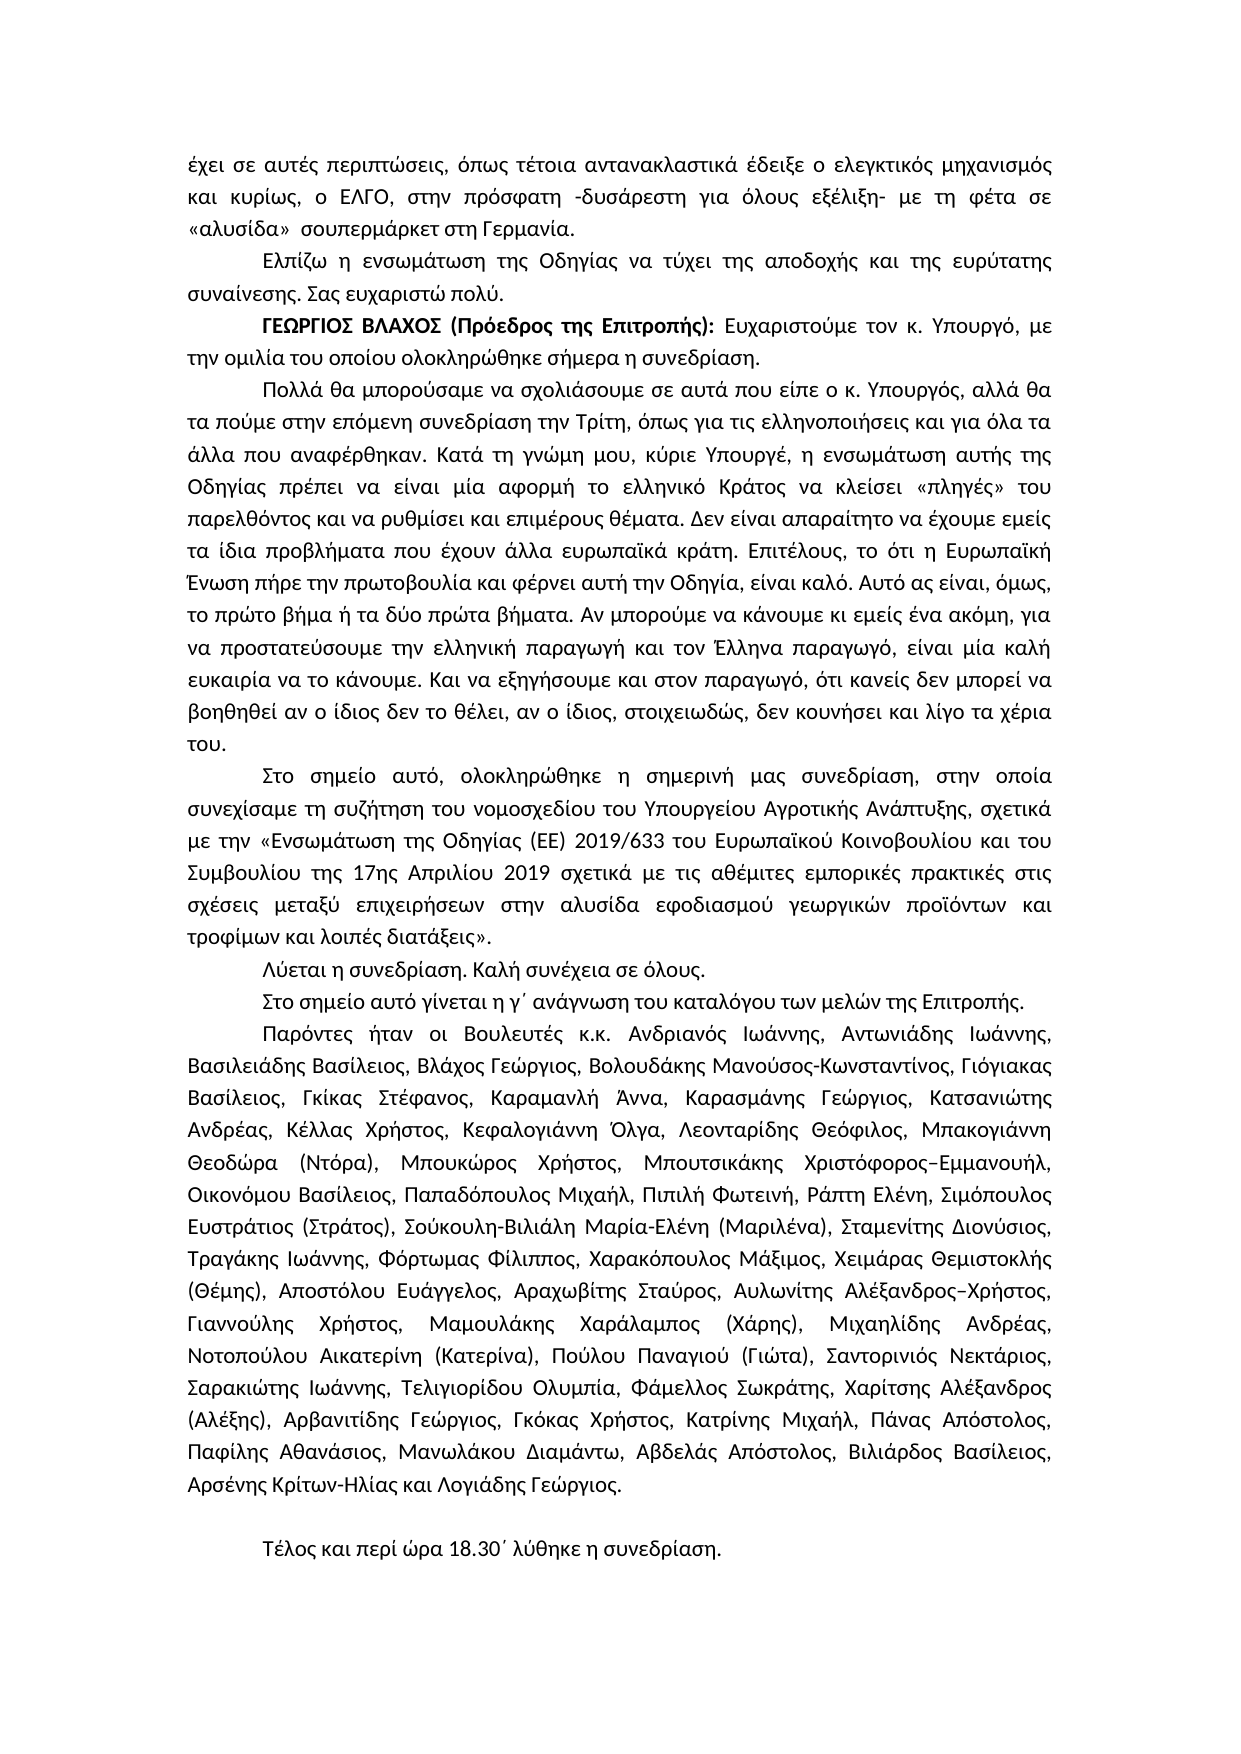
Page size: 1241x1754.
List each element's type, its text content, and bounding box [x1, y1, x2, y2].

text Λύεται η συνεδρίαση. Καλή συνέχεια σε όλους. [187, 955, 1053, 983]
text Τέλος και περί ώρα 18.30΄ λύθηκε η συνεδρίαση. [187, 1534, 1053, 1562]
text Στο σημείο αυτό γίνεται η γ΄ ανάγνωση του καταλόγου των μελών της Επιτροπής. [187, 987, 1053, 1015]
text ΓΕΩΡΓΙΟΣ ΒΛΑΧΟΣ (Πρόεδρος της Επιτροπής): Ευχαριστούμε τον κ. Υπουργό, με την ομιλία του οποίου ολοκληρώθηκε σήμερα η συνεδρίαση. [187, 311, 1053, 371]
text Στο σημείο αυτό, ολοκληρώθηκε η σημερινή μας συνεδρίαση, στην οποία συνεχίσαμε τη συζήτηση του νομοσχεδίου του Υπουργείου Αγροτικής Ανάπτυξης, σχετικά με την «Ενσωμάτωση της Οδηγίας (ΕΕ) 2019/633 του Ευρωπαϊκού Κοινοβουλίου και του Συμβουλίου της 17ης Απριλίου 2019 σχετικά με τις αθέμιτες εμπορικές πρακτικές στις σχέσεις μεταξύ επιχειρήσεων στην αλυσίδα εφοδιασμού γεωργικών προϊόντων και τροφίμων και λοιπές διατάξεις». [187, 762, 1053, 951]
text Ελπίζω η ενσωμάτωση της Οδηγίας να τύχει της αποδοχής και της ευρύτατης συναίνεσης. Σας ευχαριστώ πολύ. [187, 247, 1053, 307]
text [187, 150, 1053, 242]
text Παρόντες ήταν οι Βουλευτές κ.κ. Ανδριανός Ιωάννης, Αντωνιάδης Ιωάννης, Βασιλειάδης Βασίλειος, Βλάχος Γεώργιος, Βολουδάκης Μανούσος-Κωνσταντίνος, Γιόγιακας Βασίλειος, Γκίκας Στέφανος, Καραμανλή Άννα, Καρασμάνης Γεώργιος, Κατσανιώτης Ανδρέας, Κέλλας Χρήστος, Κεφαλογιάννη Όλγα, Λεονταρίδης Θεόφιλος, Μπακογιάννη Θεοδώρα (Ντόρα), Μπουκώρος Χρήστος, Μπουτσικάκης Χριστόφορος–Εμμανουήλ, Οικονόμου Βασίλειος, Παπαδόπουλος Μιχαήλ, Πιπιλή Φωτεινή, Ράπτη Ελένη, Σιμόπουλος Ευστράτιος (Στράτος), Σούκουλη-Βιλιάλη Μαρία-Ελένη (Μαριλένα), Σταμενίτης Διονύσιος, Τραγάκης Ιωάννης, Φόρτωμας Φίλιππος, Χαρακόπουλος Μάξιμος, Χειμάρας Θεμιστοκλής (Θέμης), Αποστόλου Ευάγγελος, Αραχωβίτης Σταύρος, Αυλωνίτης Αλέξανδρος–Χρήστος, Γιαννούλης Χρήστος, Μαμουλάκης Χαράλαμπος (Χάρης), Μιχαηλίδης Ανδρέας, Νοτοπούλου Αικατερίνη (Κατερίνα), Πούλου Παναγιού (Γιώτα), Σαντορινιός Νεκτάριος, Σαρακιώτης Ιωάννης, Τελιγιορίδου Ολυμπία, Φάμελλος Σωκράτης, Χαρίτσης Αλέξανδρος (Αλέξης), Αρβανιτίδης Γεώργιος, Γκόκας Χρήστος, Κατρίνης Μιχαήλ, Πάνας Απόστολος, Παφίλης Αθανάσιος, Μανωλάκου Διαμάντω, Αβδελάς Απόστολος, Βιλιάρδος Βασίλειος, Αρσένης Κρίτων-Ηλίας και Λογιάδης Γεώργιος. [187, 1019, 1053, 1498]
text Πολλά θα μπορούσαμε να σχολιάσουμε σε αυτά που είπε ο κ. Υπουργός, αλλά θα τα πούμε στην επόμενη συνεδρίαση την Τρίτη, όπως για τις ελληνοποιήσεις και για όλα τα άλλα που αναφέρθηκαν. Κατά τη γνώμη μου, κύριε Υπουργέ, η ενσωμάτωση αυτής της Οδηγίας πρέπει να είναι μία αφορμή το ελληνικό Κράτος να κλείσει «πληγές» του παρελθόντος και να ρυθμίσει και επιμέρους θέματα. Δεν είναι απαραίτητο να έχουμε εμείς τα ίδια προβλήματα που έχουν άλλα ευρωπαϊκά κράτη. Επιτέλους, το ότι η Ευρωπαϊκή Ένωση πήρε την πρωτοβουλία και φέρνει αυτή την Οδηγία, είναι καλό. Αυτό ας είναι, όμως, το πρώτο βήμα ή τα δύο πρώτα βήματα. Αν μπορούμε να κάνουμε κι εμείς ένα ακόμη, για να προστατεύσουμε την ελληνική παραγωγή και τον Έλληνα παραγωγό, είναι μία καλή ευκαιρία να το κάνουμε. Και να εξηγήσουμε και στον παραγωγό, ότι κανείς δεν μπορεί να βοηθηθεί αν ο ίδιος δεν το θέλει, αν ο ίδιος, στοιχειωδώς, δεν κουνήσει και λίγο τα χέρια του. [187, 375, 1053, 757]
